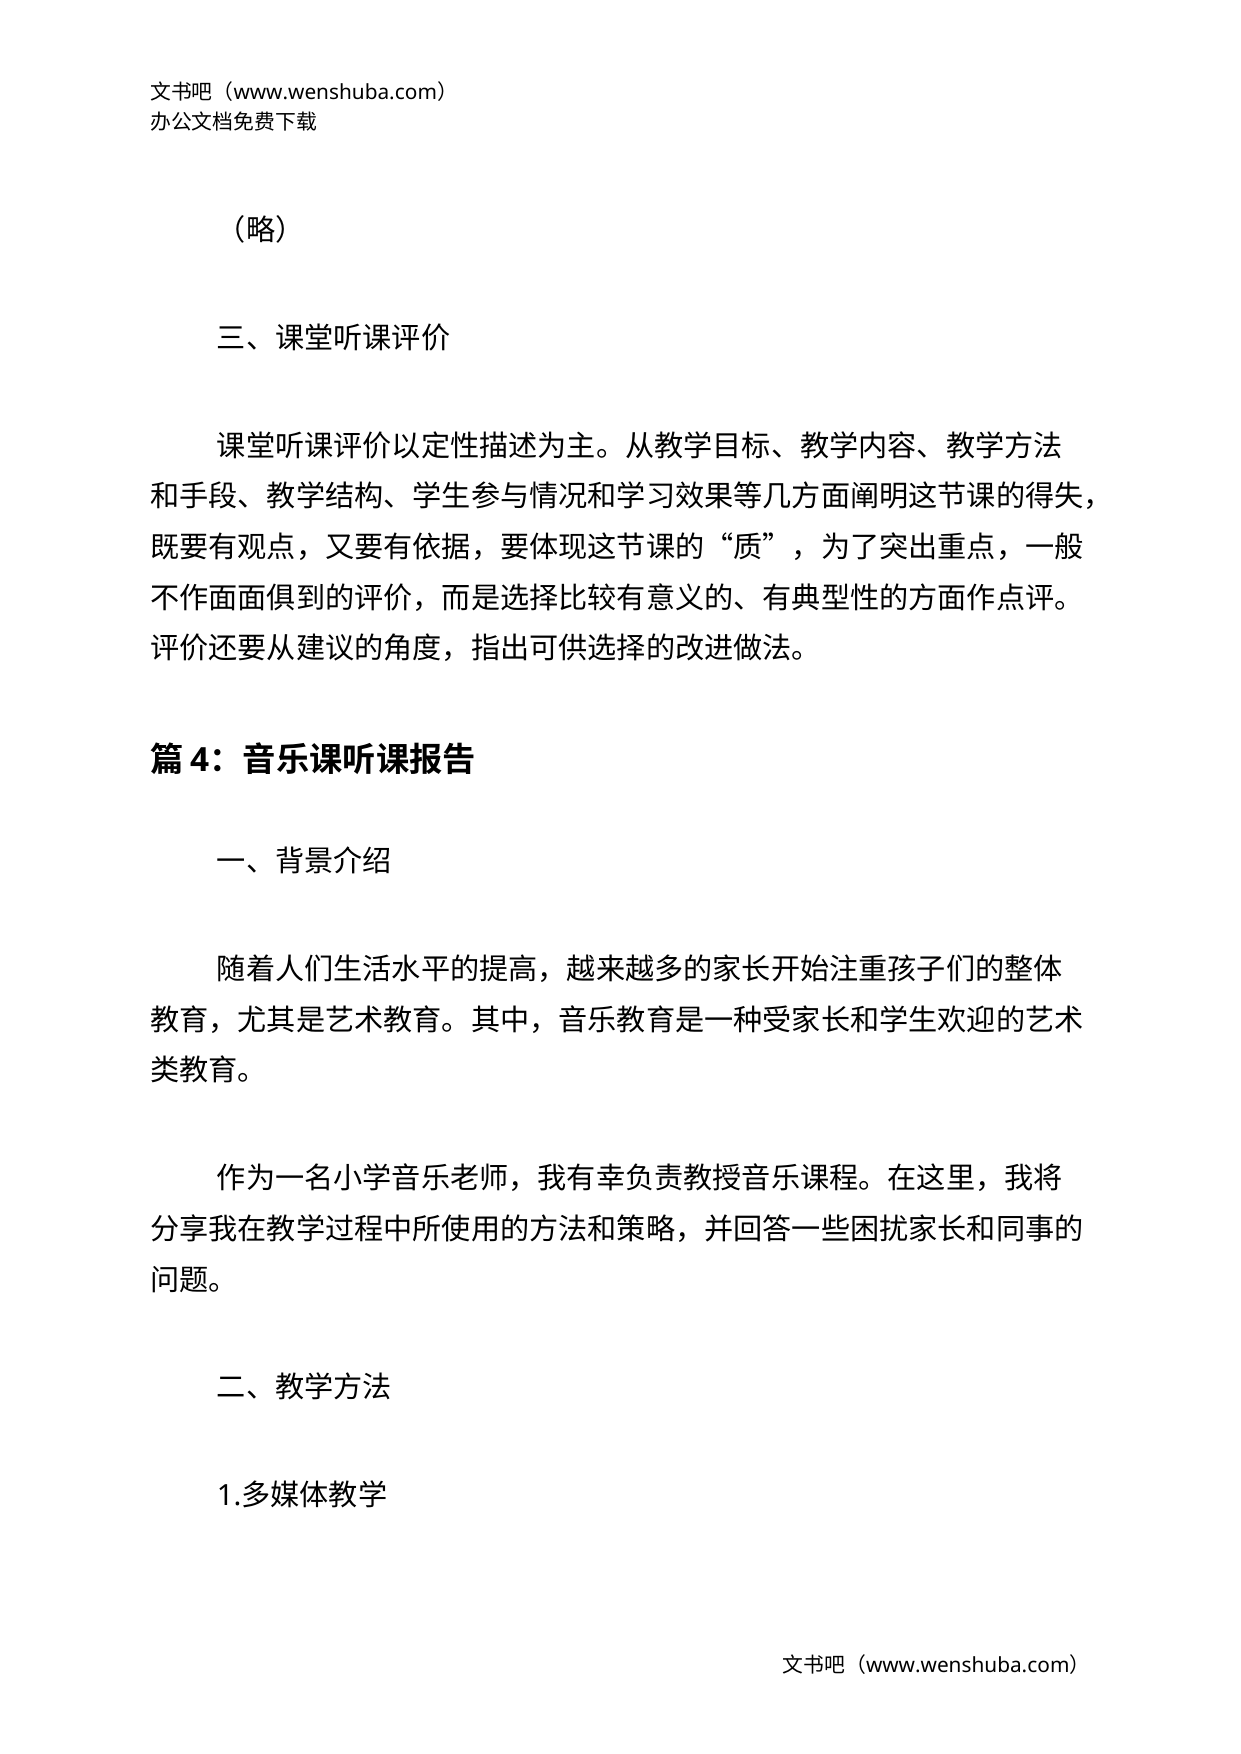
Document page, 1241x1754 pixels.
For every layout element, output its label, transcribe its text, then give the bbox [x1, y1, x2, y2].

text 随着人们生活水平的提高，越来越多的家长开始注重孩子们的整体教育，尤其是艺术教育。其中，音乐教育是一种受家长和学生欢迎的艺术类教育。 [150, 946, 1090, 1089]
text 三、课堂听课评价 [150, 314, 1090, 357]
text 篇4：音乐课听课报告 [150, 733, 1090, 781]
text 作为一名小学音乐老师，我有幸负责教授音乐课程。在这里，我将分享我在教学过程中所使用的方法和策略，并回答一些困扰家长和同事的问题。 [150, 1154, 1090, 1298]
text 课堂听课评价以定性描述为主。从教学目标、教学内容、教学方法和手段、教学结构、学生参与情况和学习效果等几方面阐明这节课的得失，既要有观点，又要有依据，要体现这节课的“质”，为了突出重点，一般不作面面俱到的评价，而是选择比较有意义的、有典型性的方面作点评。评价还要从建议的角度，指出可供选择的改进做法。 [150, 422, 1090, 667]
text 一、背景介绍 [150, 838, 1090, 880]
text 1.多媒体教学 [150, 1471, 1090, 1514]
text 二、教学方法 [150, 1364, 1090, 1406]
text （略） [150, 207, 1090, 249]
